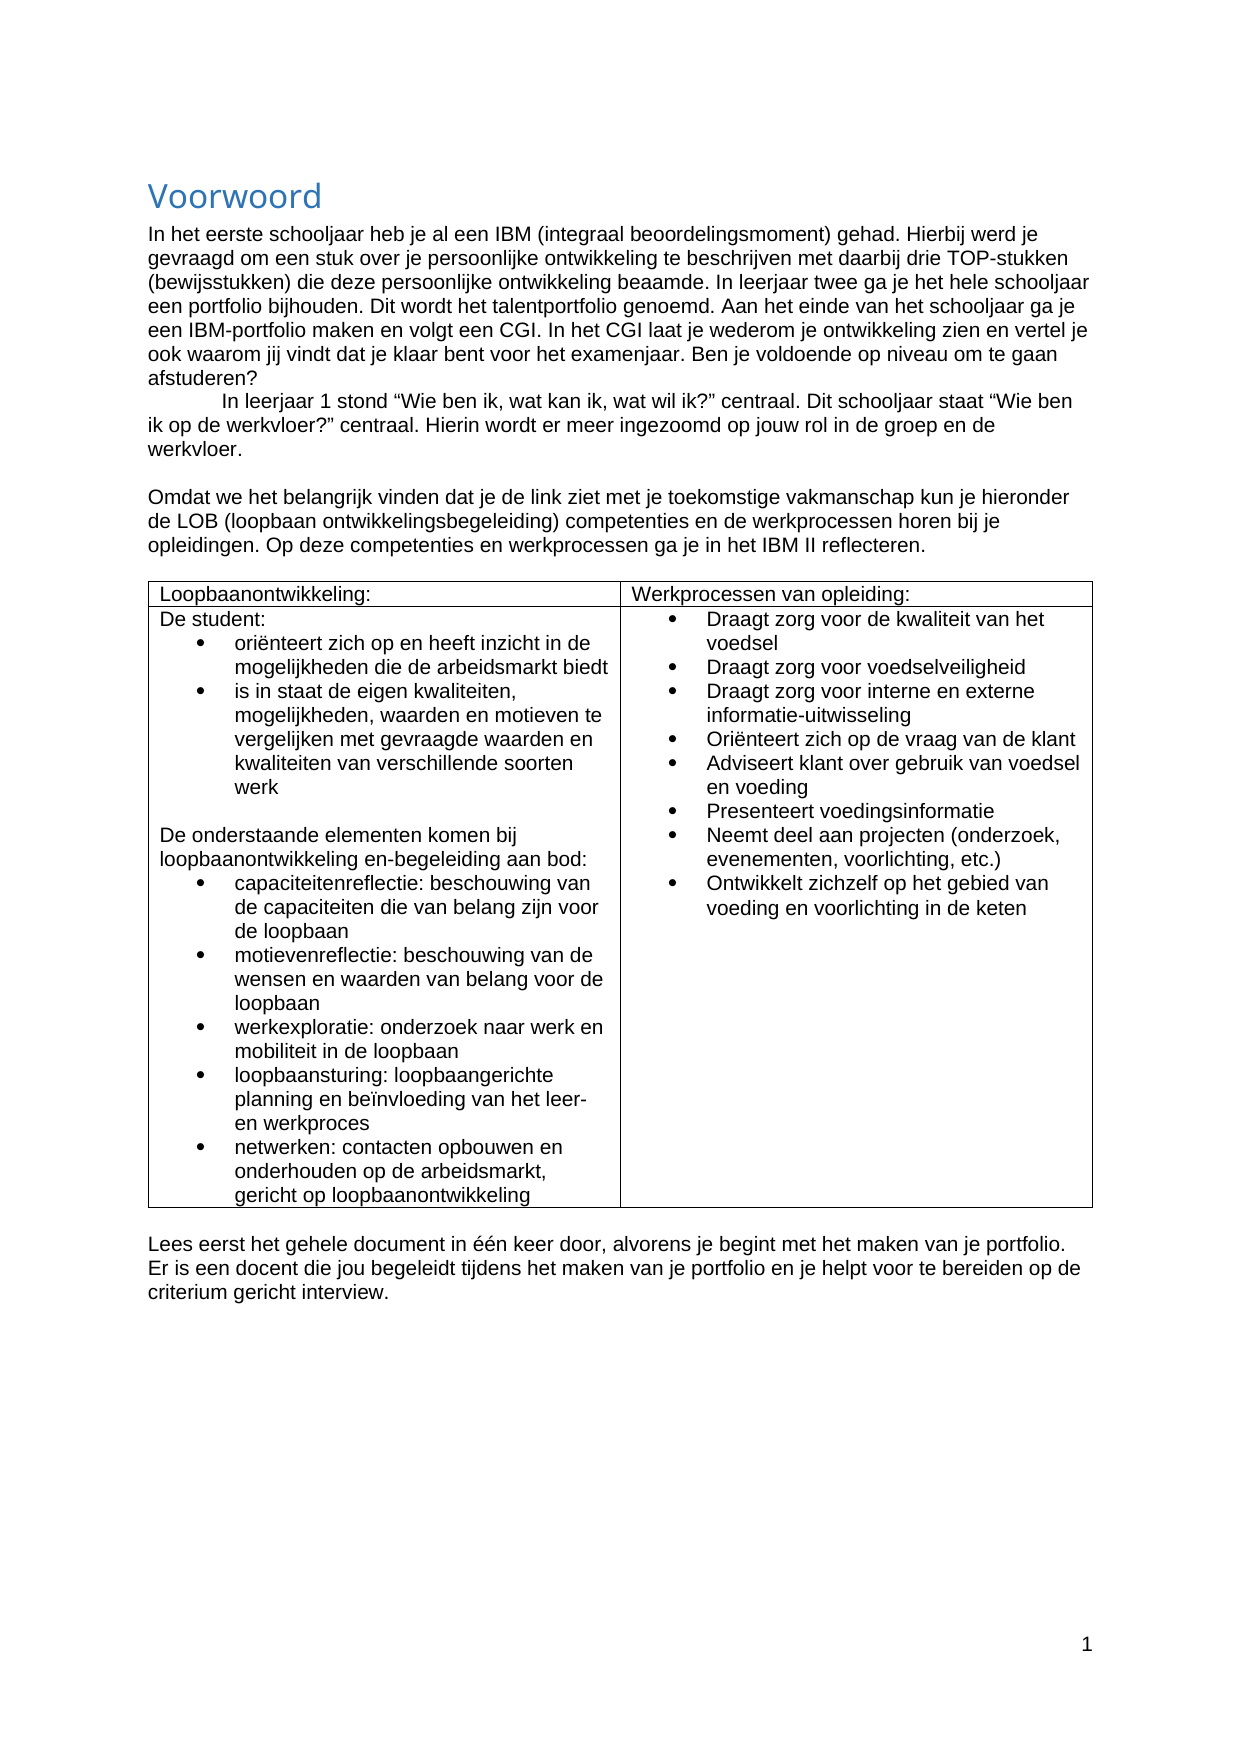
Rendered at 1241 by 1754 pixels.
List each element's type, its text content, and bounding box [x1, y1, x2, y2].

text In leerjaar 1 stond “Wie ben ik, wat kan ik, wat wil ik?” centraal. Dit schooljaar staat “Wie ben ik op de werkvloer?” centraal. Hierin wordt er meer ingezoomd op jouw rol in de groep en de werkvloer. [148, 389, 1093, 461]
text Lees eerst het gehele document in één keer door, alvorens je begint met het maken van je portfolio. Er is een docent die jou begeleidt tijdens het maken van je portfolio en je helpt voor te bereiden op de criterium gericht interview. [148, 1232, 1093, 1303]
table_header Werkprocessen van opleiding: [621, 582, 1092, 606]
subtitle Voorwoord [148, 173, 1093, 218]
table_header Loopbaanontwikkeling: [149, 582, 620, 606]
table_cell De student: oriënteert zich op en heeft inzicht in de mogelijkheden die de arbeidsmarkt biedt is in staat de eigen kwaliteiten, mogelijkheden, waarden en motieven te vergelijken met gevraagde waarden en kwaliteiten van verschillende soorten werk De onderstaande elementen komen bij loopbaanontwikkeling en-begeleiding aan bod: capaciteitenreflectie: beschouwing van de capaciteiten die van belang zijn voor de loopbaan motievenreflectie: beschouwing van de wensen en waarden van belang voor de loopbaan werkexploratie: onderzoek naar werk en mobiliteit in de loopbaan loopbaansturing: loopbaangerichte planning en beïnvloeding van het leer- en werkproces netwerken: contacten opbouwen en onderhouden op de arbeidsmarkt, gericht op loopbaanontwikkeling [149, 607, 620, 1207]
text Omdat we het belangrijk vinden dat je de link ziet met je toekomstige vakmanschap kun je hieronder de LOB (loopbaan ontwikkelingsbegeleiding) competenties en de werkprocessen horen bij je opleidingen. Op deze competenties en werkprocessen ga je in het IBM II reflecteren. [148, 485, 1093, 557]
table_cell Draagt zorg voor de kwaliteit van het voedsel Draagt zorg voor voedselveiligheid Draagt zorg voor interne en externe informatie-uitwisseling Oriënteert zich op de vraag van de klant Adviseert klant over gebruik van voedsel en voeding Presenteert voedingsinformatie Neemt deel aan projecten (onderzoek, evenementen, voorlichting, etc.) Ontwikkelt zichzelf op het gebied van voeding en voorlichting in de keten [621, 607, 1092, 1207]
text In het eerste schooljaar heb je al een IBM (integraal beoordelingsmoment) gehad. Hierbij werd je gevraagd om een stuk over je persoonlijke ontwikkeling te beschrijven met daarbij drie TOP-stukken (bewijsstukken) die deze persoonlijke ontwikkeling beaamde. In leerjaar twee ga je het hele schooljaar een portfolio bijhouden. Dit wordt het talentportfolio genoemd. Aan het einde van het schooljaar ga je een IBM-portfolio maken en volgt een CGI. In het CGI laat je wederom je ontwikkeling zien en vertel je ook waarom jij vindt dat je klaar bent voor het examenjaar. Ben je voldoende op niveau om te gaan afstuderen? [148, 222, 1093, 389]
